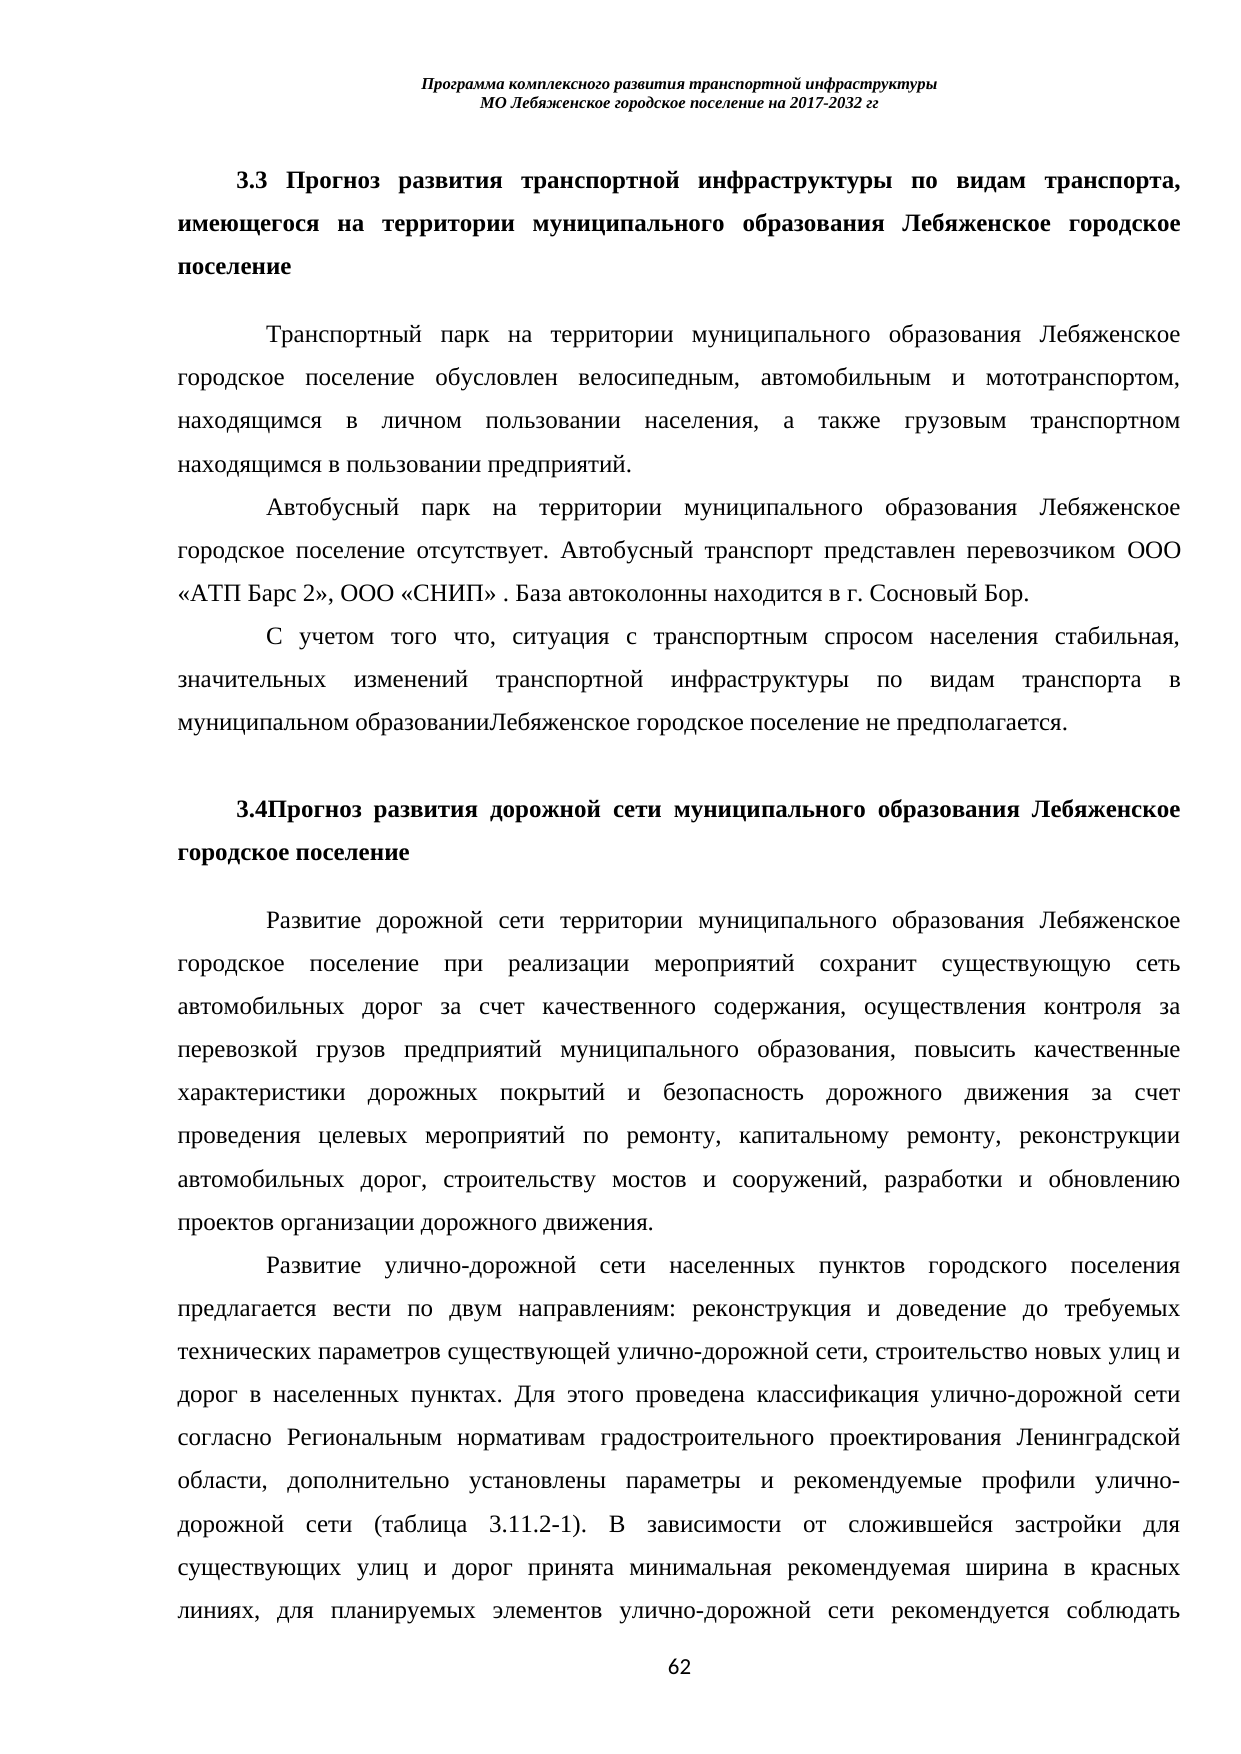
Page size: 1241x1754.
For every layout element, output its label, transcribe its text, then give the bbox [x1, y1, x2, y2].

text Развитие дорожной сети территории муниципального образования Лебяженское городское поселение при реализации мероприятий сохранит существующую сеть автомобильных дорог за счет качественного содержания, осуществления контроля за перевозкой грузов предприятий муниципального образования, повысить качественные характеристики дорожных покрытий и безопасность дорожного движения за счет проведения целевых мероприятий по ремонту, капитальному ремонту, реконструкции автомобильных дорог, строительству мостов и сооружений, разработки и обновлению проектов организации дорожного движения. [177, 905, 1181, 1236]
subtitle 3.3 Прогноз развития транспортной инфраструктуры по видам транспорта, имеющегося на территории муниципального образования Лебяженское городское поселение [177, 165, 1181, 280]
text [177, 1250, 1181, 1624]
text Транспортный парк на территории муниципального образования Лебяженское городское поселение обусловлен велосипедным, автомобильным и мототранспортом, находящимся в личном пользовании населения, а также грузовым транспортном находящимся в пользовании предприятий. [177, 319, 1181, 477]
text С учетом того что, ситуация с транспортным спросом населения стабильная, значительных изменений транспортной инфраструктуры по видам транспорта в муниципальном образованииЛебяженское городское поселение не предполагается. [177, 621, 1181, 736]
subtitle 3.4Прогноз развития дорожной сети муниципального образования Лебяженское городское поселение [177, 794, 1181, 866]
text Автобусный парк на территории муниципального образования Лебяженское городское поселение отсутствует. Автобусный транспорт представлен перевозчиком ООО «АТП Барс 2», ООО «СНИП» . База автоколонны находится в г. Сосновый Бор. [177, 492, 1181, 607]
